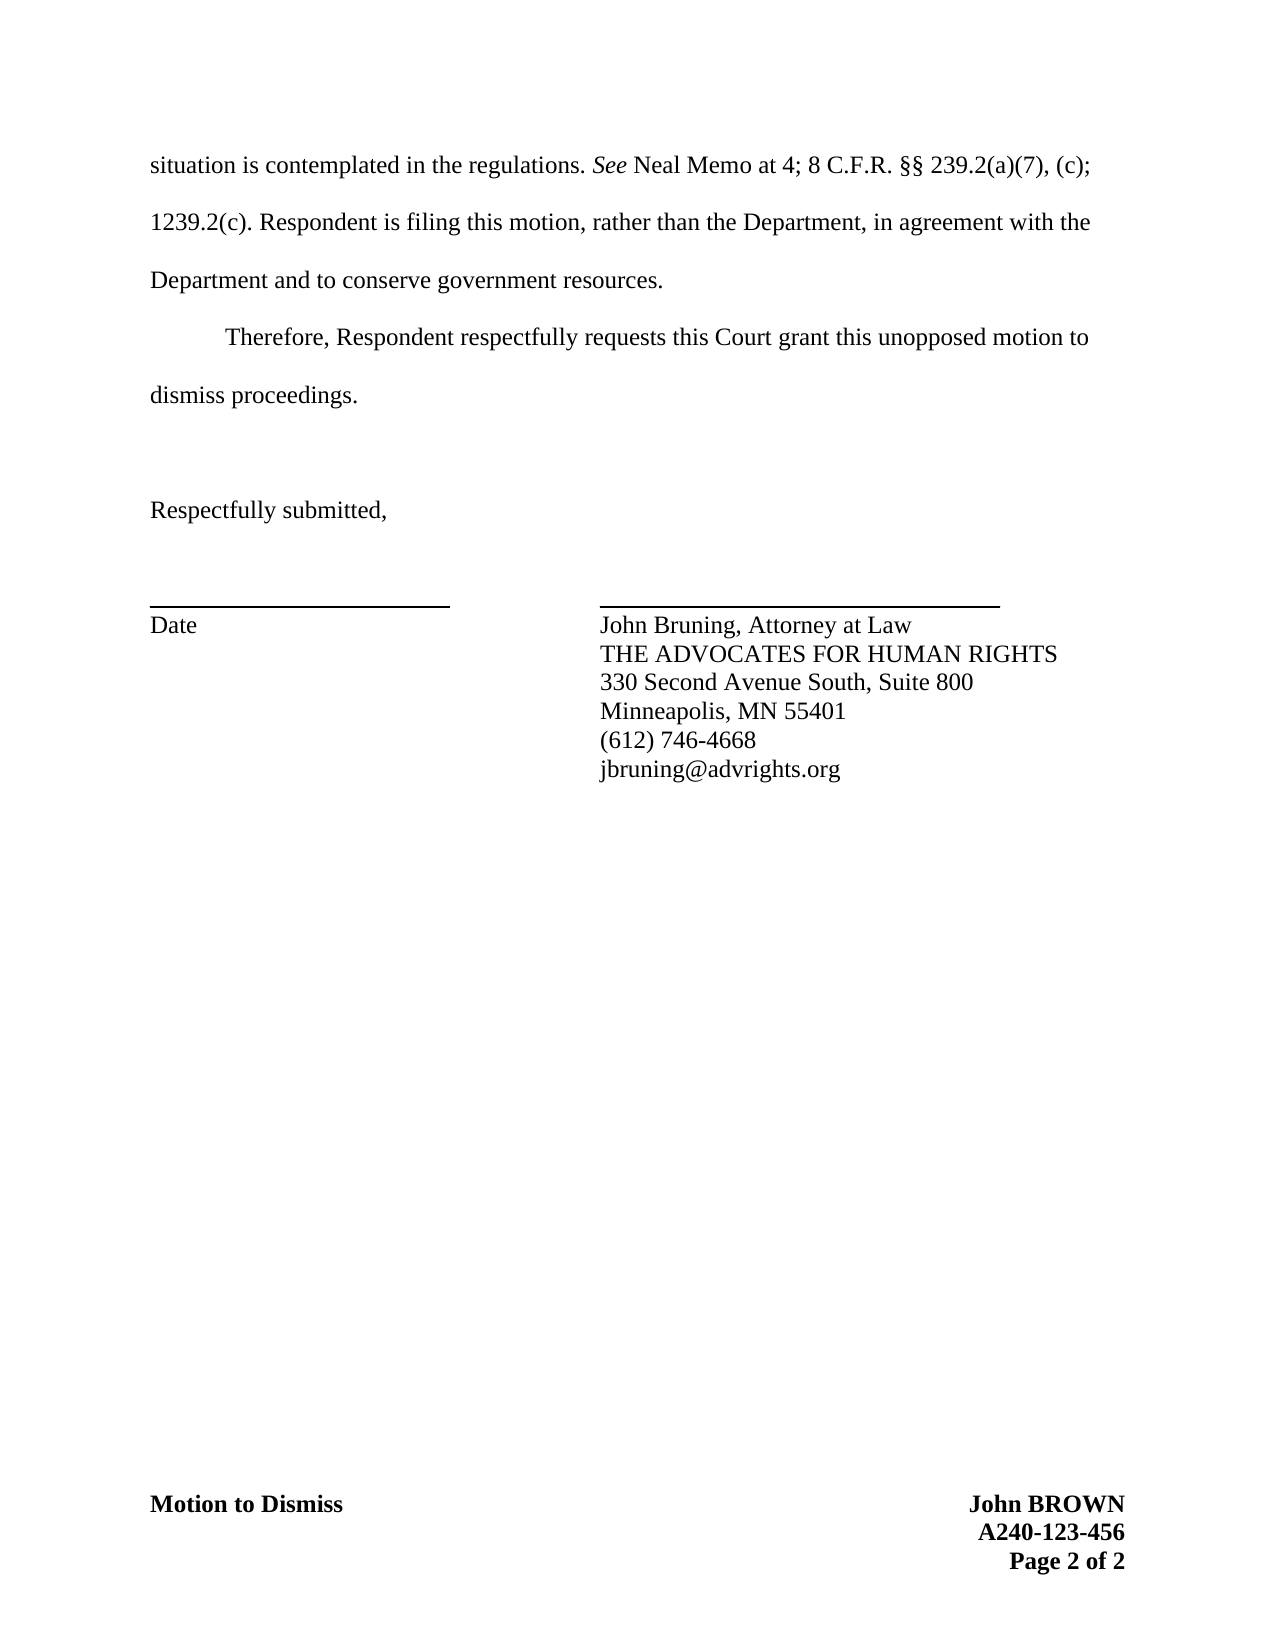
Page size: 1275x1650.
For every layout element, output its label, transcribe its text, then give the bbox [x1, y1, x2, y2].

text THE ADVOCATES FOR HUMAN RIGHTS [150, 639, 1125, 667]
text _______________________ ________________________________ [150, 581, 1125, 610]
text 330 Second Avenue South, Suite 800 [150, 667, 1125, 696]
text (612) 746-4668 [150, 725, 1125, 754]
text Respectfully submitted, [150, 495, 1125, 524]
text jbruning@advrights.org [150, 754, 1125, 782]
text Therefore, Respondent respectfully requests this Court grant this unopposed motion to dismiss proceedings. [150, 322, 1125, 409]
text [150, 150, 1125, 294]
text Minneapolis, MN 55401 [150, 696, 1125, 725]
text Date John Bruning, Attorney at Law [150, 610, 1125, 639]
